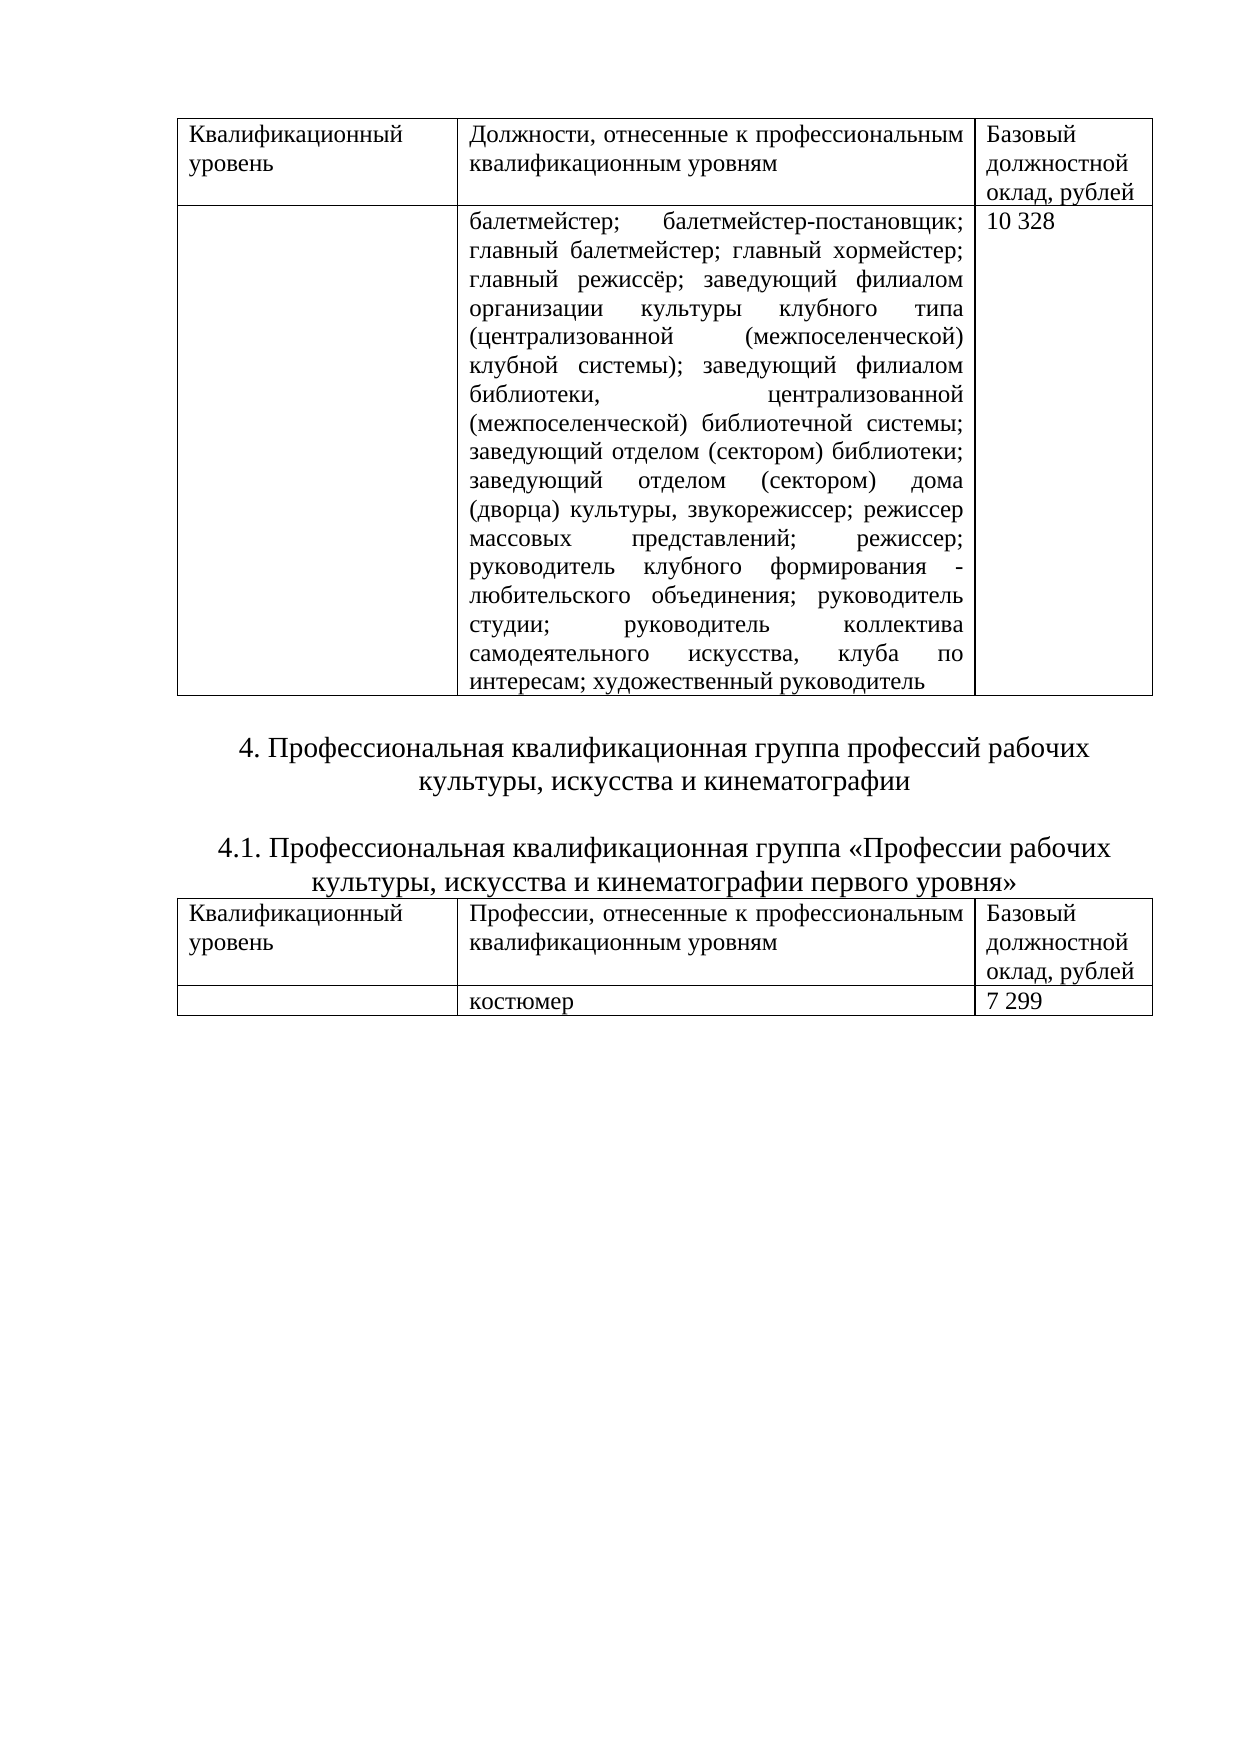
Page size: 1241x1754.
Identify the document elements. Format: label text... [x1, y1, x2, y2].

table_header Базовый должностной оклад, рублей [976, 119, 1152, 205]
table_cell костюмер [458, 986, 974, 1014]
table_header Квалификационный уровень [178, 119, 457, 205]
table_cell балетмейстер; балетмейстер-постановщик; главный балетмейстер; главный хормейстер; главный режиссёр; заведующий филиалом организации культуры клубного типа (централизованной (межпоселенческой) клубной системы); заведующий филиалом библиотеки, централизованной (межпоселенческой) библиотечной системы; заведующий отделом (сектором) библиотеки; заведующий отделом (сектором) дома (дворца) культуры, звукорежиссер; режиссер массовых представлений; режиссер; руководитель клубного формирования - любительского объединения; руководитель студии; руководитель коллектива самодеятельного искусства, клуба по интересам; художественный руководитель [458, 206, 974, 695]
table_header Базовый должностной оклад, рублей [976, 899, 1152, 985]
text 4.1. Профессиональная квалификационная группа «Профессии рабочих культуры, искусства и кинематографии первого уровня» [177, 830, 1152, 897]
table_cell [178, 206, 457, 695]
table_cell 10 328 [976, 206, 1152, 695]
table_header Профессии, отнесенные к профессиональным квалификационным уровням [458, 899, 974, 985]
table_cell [178, 986, 457, 1014]
table_cell 7 299 [976, 986, 1152, 1014]
table_header Квалификационный уровень [178, 899, 457, 985]
text 4. Профессиональная квалификационная группа профессий рабочих культуры, искусства и кинематографии [177, 730, 1152, 797]
table_header Должности, отнесенные к профессиональным квалификационным уровням [458, 119, 974, 205]
